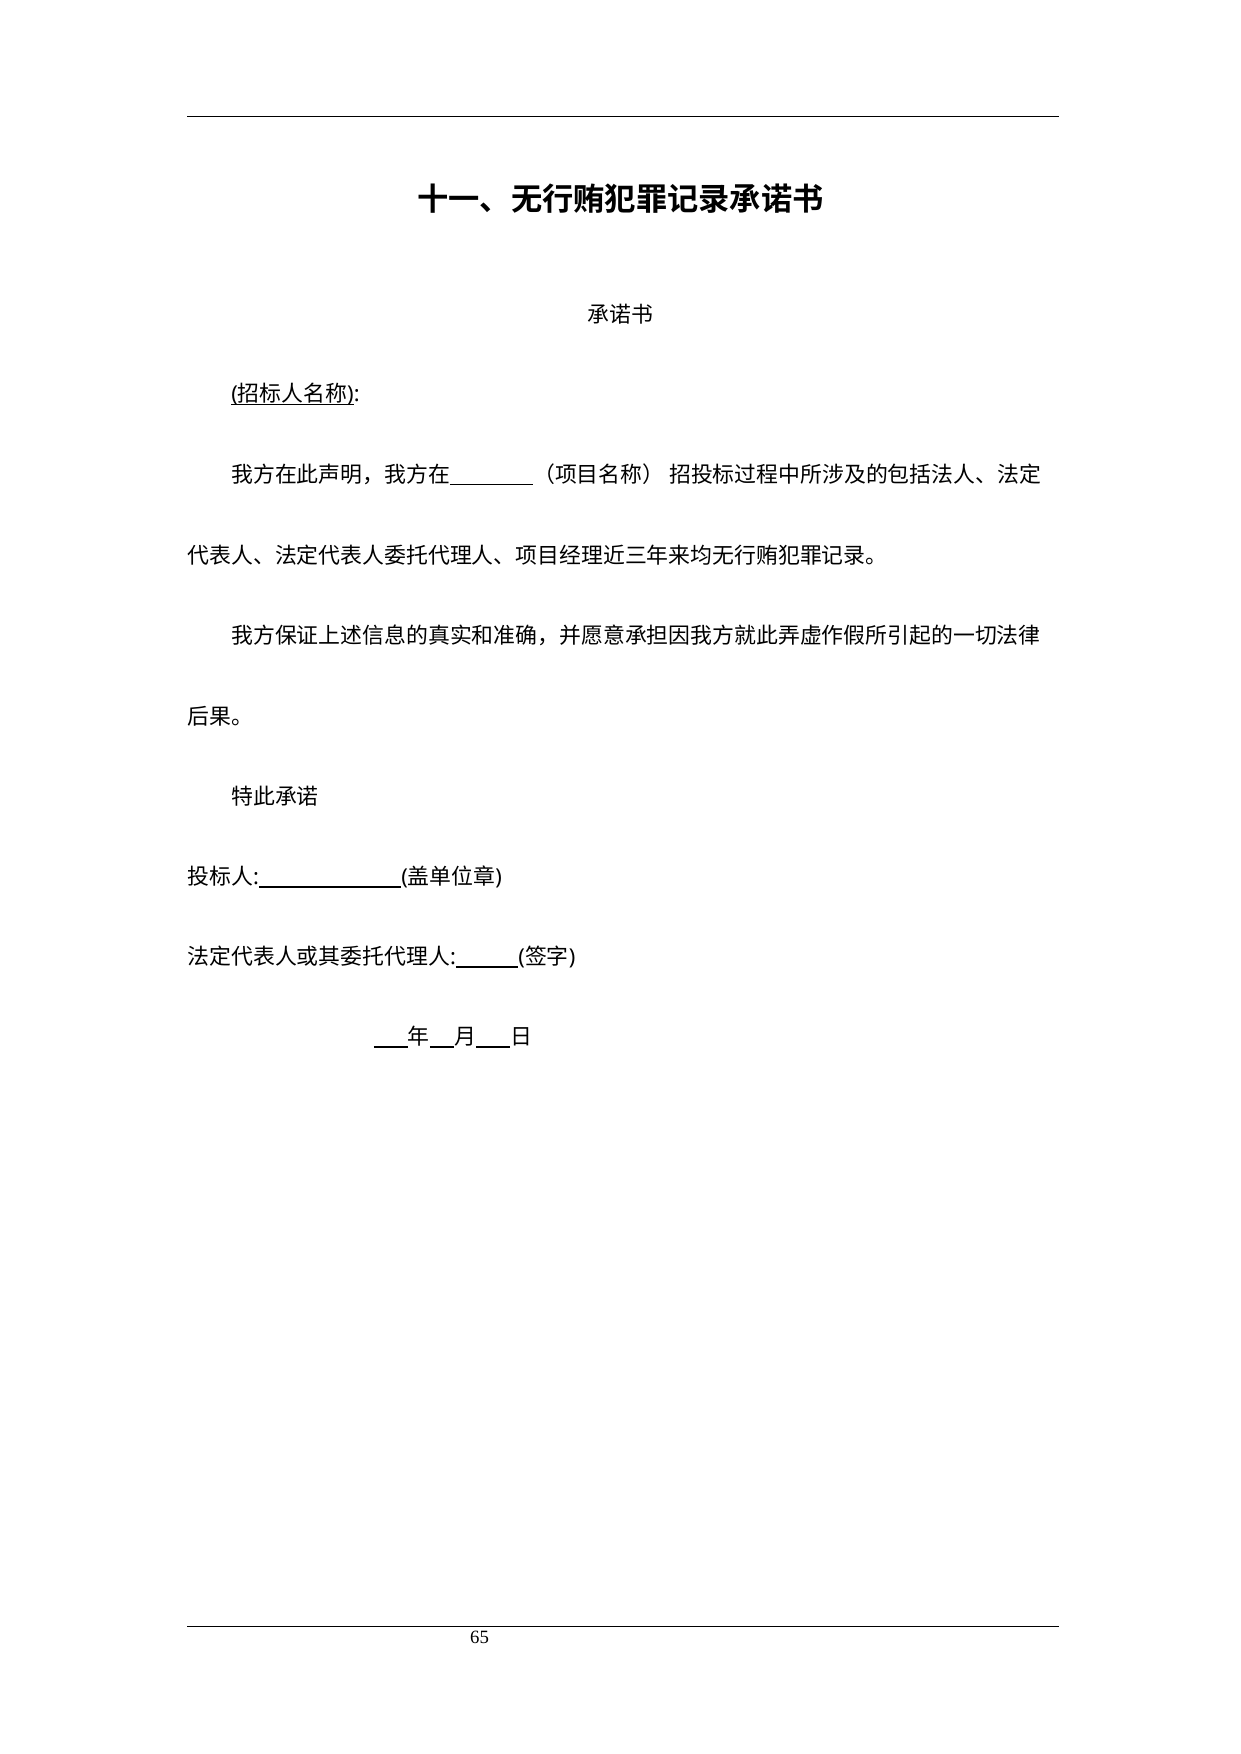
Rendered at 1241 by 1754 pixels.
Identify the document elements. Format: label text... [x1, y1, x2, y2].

text 特此承诺 [187, 779, 1053, 811]
text 我方保证上述信息的真实和准确，并愿意承担因我方就此弄虚作假所引起的一切法律后果。 [187, 617, 1053, 731]
text 投标人: (盖单位章) [187, 859, 1053, 891]
text 承诺书 [187, 296, 1053, 329]
text 法定代表人或其委托代理人: (签字) [187, 939, 1053, 971]
subtitle 无行贿犯罪记录承诺书 [187, 164, 1053, 229]
text (招标人名称): [187, 376, 1053, 409]
text 年 月 日 [187, 1019, 1053, 1051]
text 我方在此声明，我方在 （项目名称） 招投标过程中所涉及的包括法人、法定代表人、法定代表人委托代理人、项目经理近三年来均无行贿犯罪记录。 [187, 456, 1053, 570]
